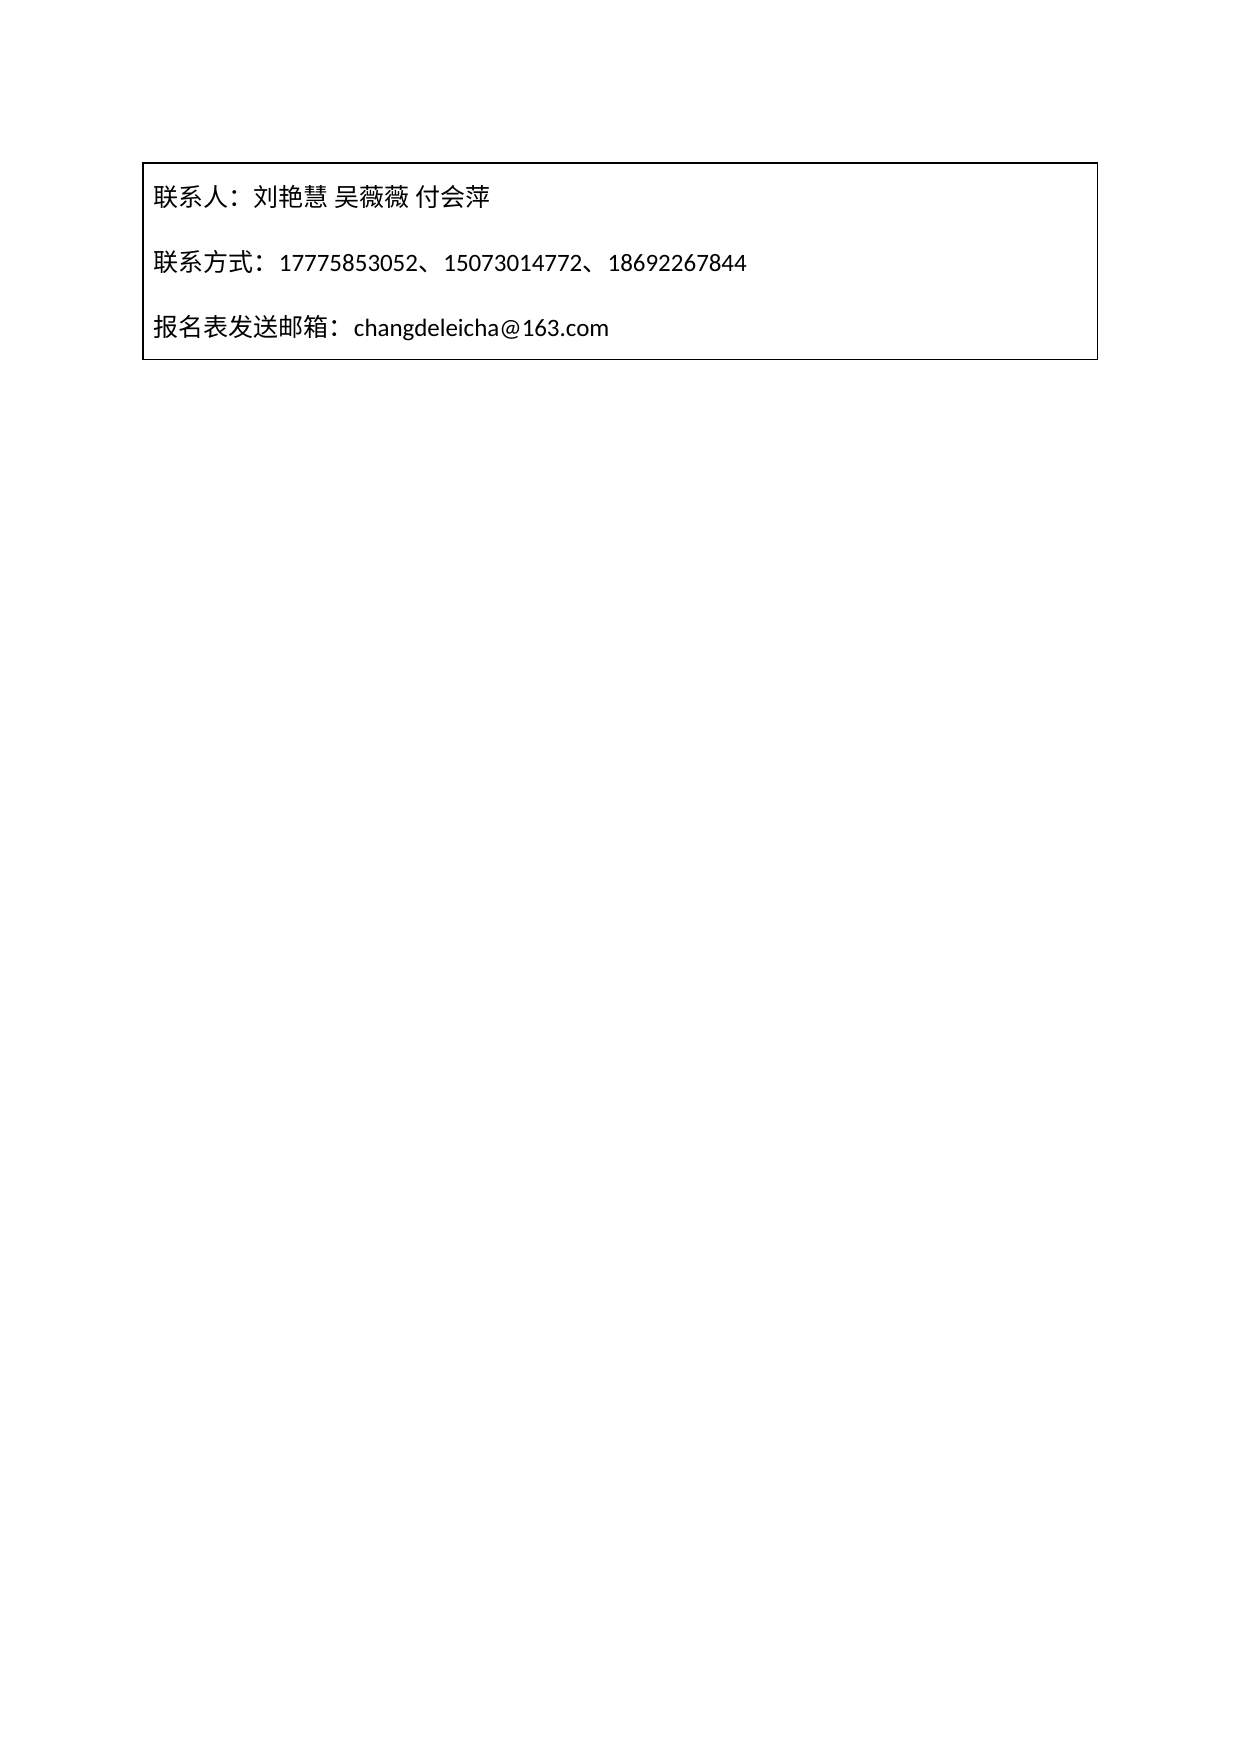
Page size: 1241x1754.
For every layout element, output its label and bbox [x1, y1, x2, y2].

table_cell [144, 164, 1097, 358]
